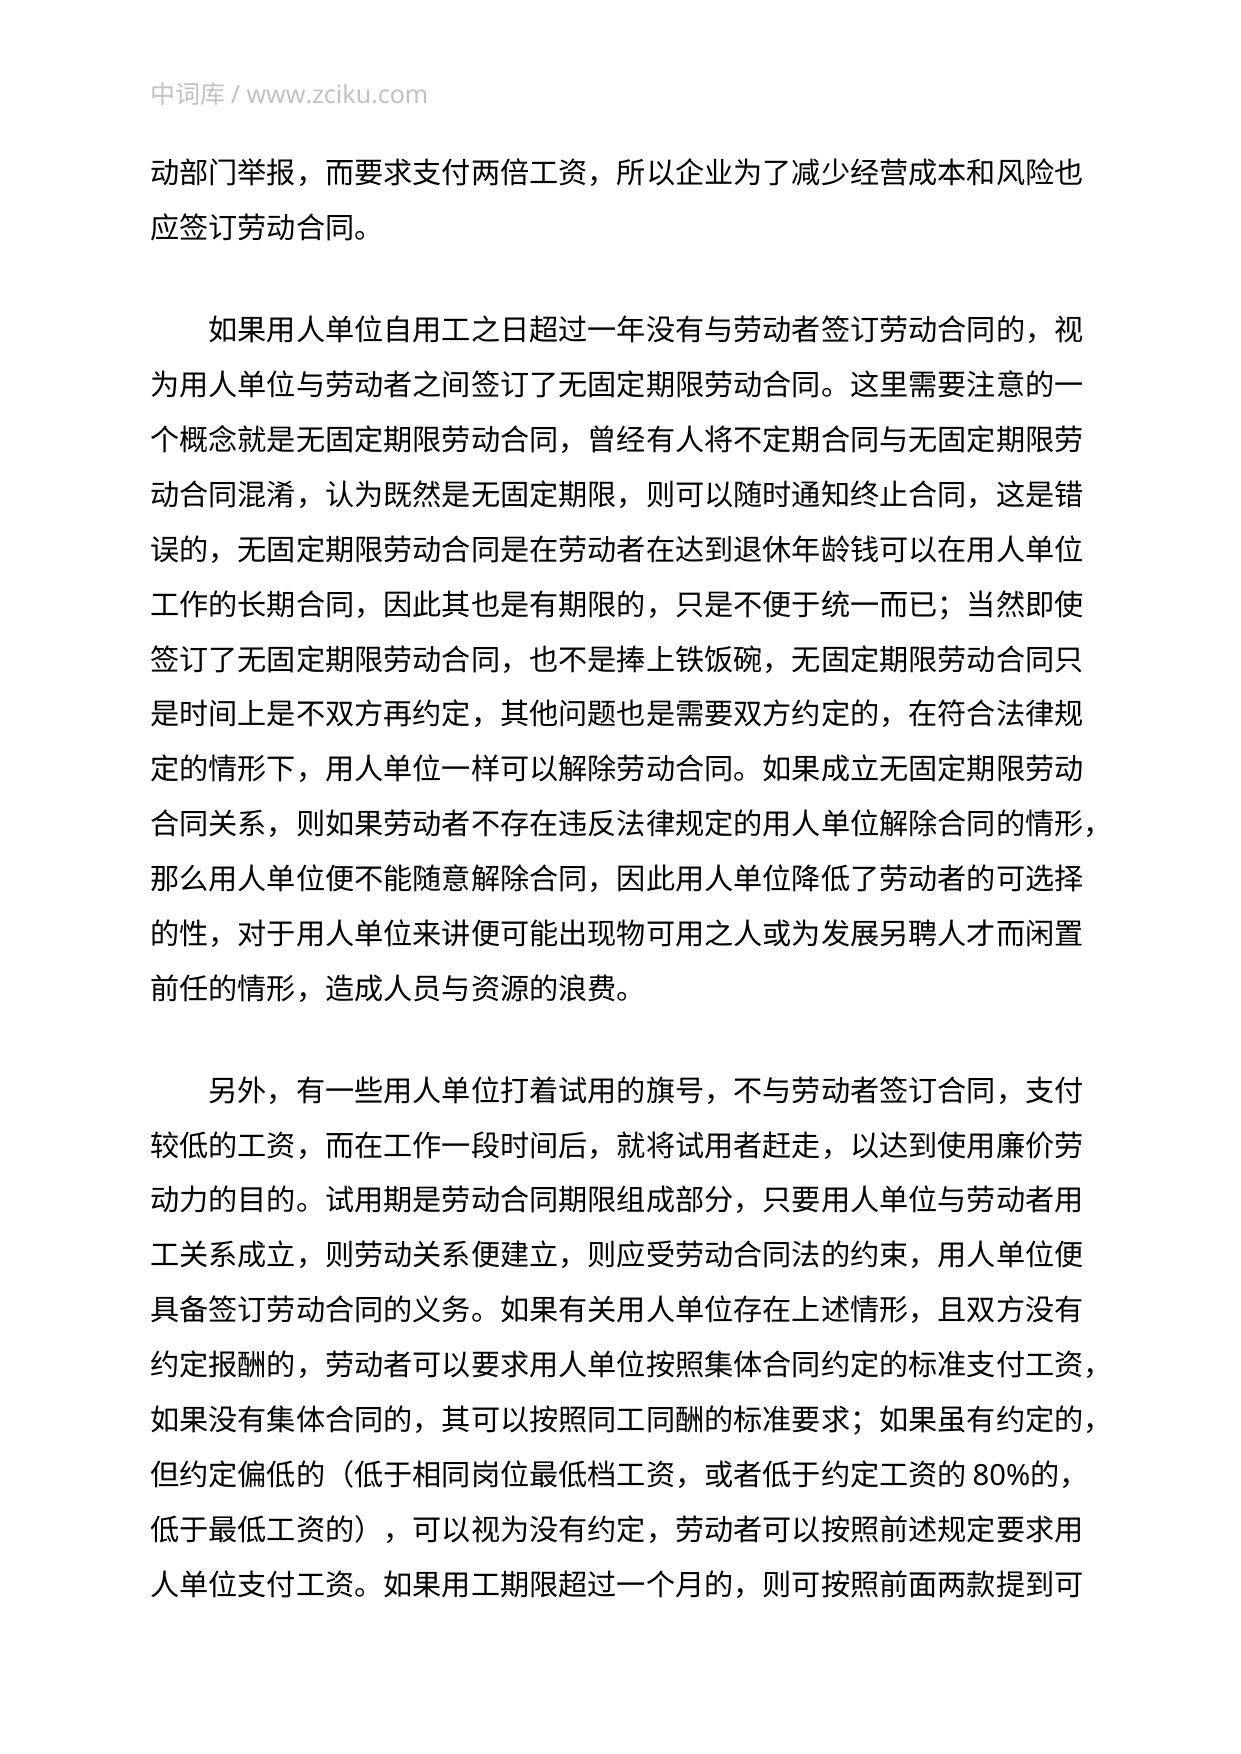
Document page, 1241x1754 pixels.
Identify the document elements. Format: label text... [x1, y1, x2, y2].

text 如果用人单位自用工之日超过一年没有与劳动者签订劳动合同的，视为用人单位与劳动者之间签订了无固定期限劳动合同。这里需要注意的一个概念就是无固定期限劳动合同，曾经有人将不定期合同与无固定期限劳动合同混淆，认为既然是无固定期限，则可以随时通知终止合同，这是错误的，无固定期限劳动合同是在劳动者在达到退休年龄钱可以在用人单位工作的长期合同，因此其也是有期限的，只是不便于统一而已；当然即使签订了无固定期限劳动合同，也不是捧上铁饭碗，无固定期限劳动合同只是时间上是不双方再约定，其他问题也是需要双方约定的，在符合法律规定的情形下，用人单位一样可以解除劳动合同。如果成立无固定期限劳动合同关系，则如果劳动者不存在违反法律规定的用人单位解除合同的情形，那么用人单位便不能随意解除合同，因此用人单位降低了劳动者的可选择的性，对于用人单位来讲便可能出现物可用之人或为发展另聘人才而闲置前任的情形，造成人员与资源的浪费。 [150, 307, 1090, 1008]
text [150, 150, 1090, 247]
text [150, 1067, 1090, 1604]
